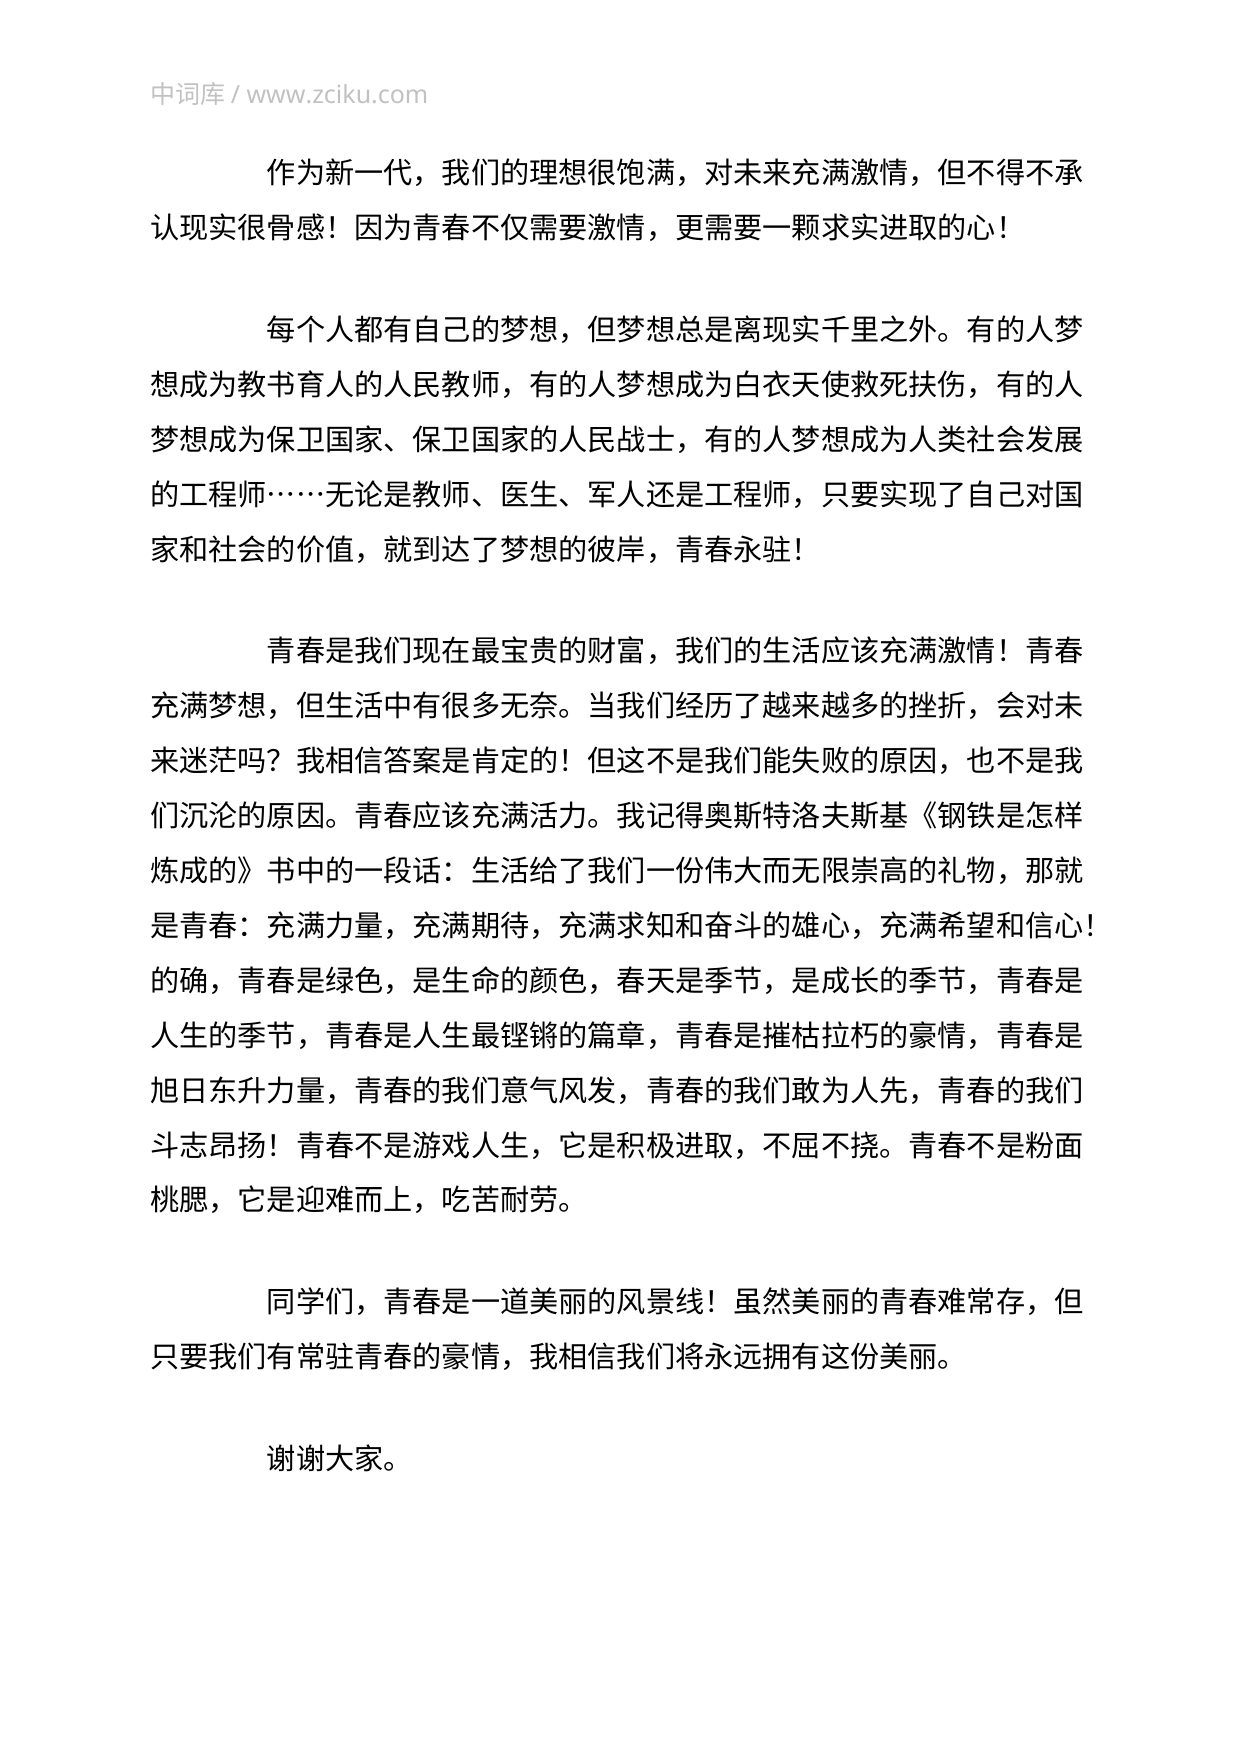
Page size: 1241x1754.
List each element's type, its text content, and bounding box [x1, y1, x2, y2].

text 作为新一代，我们的理想很饱满，对未来充满激情，但不得不承认现实很骨感！因为青春不仅需要激情，更需要一颗求实进取的心！ [150, 150, 1090, 247]
text 同学们，青春是一道美丽的风景线！虽然美丽的青春难常存，但只要我们有常驻青春的豪情，我相信我们将永远拥有这份美丽。 [150, 1279, 1090, 1376]
text 谢谢大家。 [150, 1435, 1090, 1478]
text 青春是我们现在最宝贵的财富，我们的生活应该充满激情！青春充满梦想，但生活中有很多无奈。当我们经历了越来越多的挫折，会对未来迷茫吗？我相信答案是肯定的！但这不是我们能失败的原因，也不是我们沉沦的原因。青春应该充满活力。我记得奥斯特洛夫斯基《钢铁是怎样炼成的》书中的一段话：生活给了我们一份伟大而无限崇高的礼物，那就是青春：充满力量，充满期待，充满求知和奋斗的雄心，充满希望和信心！的确，青春是绿色，是生命的颜色，春天是季节，是成长的季节，青春是人生的季节，青春是人生最铿锵的篇章，青春是摧枯拉朽的豪情，青春是旭日东升力量，青春的我们意气风发，青春的我们敢为人先，青春的我们斗志昂扬！青春不是游戏人生，它是积极进取，不屈不挠。青春不是粉面桃腮，它是迎难而上，吃苦耐劳。 [150, 628, 1090, 1219]
text 每个人都有自己的梦想，但梦想总是离现实千里之外。有的人梦想成为教书育人的人民教师，有的人梦想成为白衣天使救死扶伤，有的人梦想成为保卫国家、保卫国家的人民战士，有的人梦想成为人类社会发展的工程师……无论是教师、医生、军人还是工程师，只要实现了自己对国家和社会的价值，就到达了梦想的彼岸，青春永驻！ [150, 307, 1090, 568]
